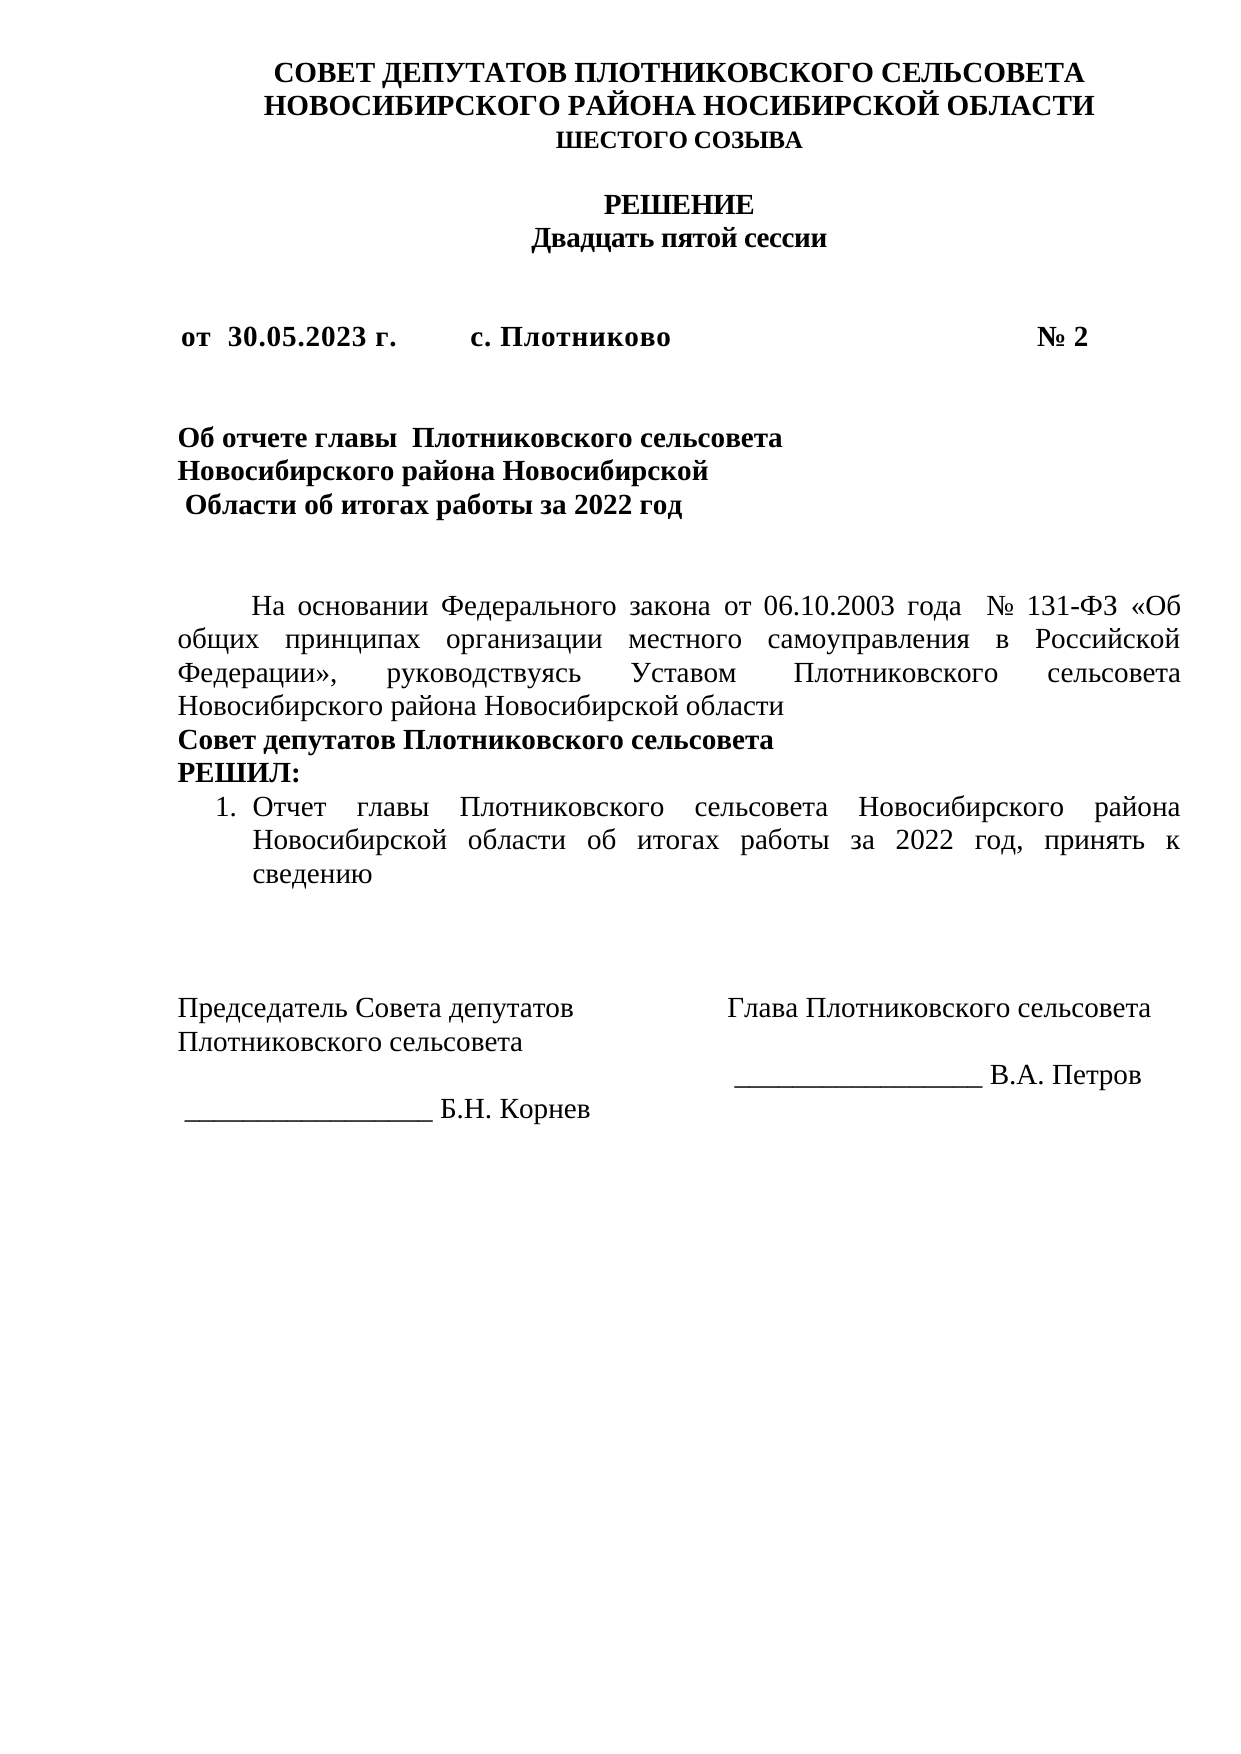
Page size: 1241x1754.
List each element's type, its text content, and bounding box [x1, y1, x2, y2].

table_header Глава Плотниковского сельсовета _________________ В.А. Петров [679, 990, 1192, 1158]
text Двадцать пятой сессии [162, 221, 1181, 254]
text РЕШИЛ: [177, 755, 1181, 789]
list Отчет главы Плотниковского сельсовета Новосибирского района Новосибирской области об итогах работы за 2022 год, принять к сведению [215, 789, 1181, 889]
text На основании Федерального закона от 06.10.2003 года № 131-ФЗ «Об общих принципах организации местного самоуправления в Российской Федерации», руководствуясь Уставом Плотниковского сельсовета Новосибирского района Новосибирской области [177, 588, 1181, 722]
text Об отчете главы Плотниковского сельсовета [177, 420, 1181, 453]
text Совет депутатов Плотниковского сельсовета [177, 722, 1181, 755]
text Новосибирского района Новосибирской [177, 453, 1181, 487]
text от 30.05.2023 г. с. Плотниково № 2 [181, 319, 1181, 353]
text РЕШЕНИЕ [162, 188, 1181, 221]
text Области об итогах работы за 2022 год [177, 487, 1181, 521]
table_header Председатель Совета депутатов Плотниковского сельсовета _________________ Б.Н. Корнев [166, 990, 679, 1158]
text ШЕСТОГО СОЗЫВА [177, 122, 1181, 155]
text СОВЕТ ДЕПУТАТОВ ПЛОТНИКОВСКОГО СЕЛЬСОВЕТА НОВОСИБИРСКОГО РАЙОНА НОСИБИРСКОЙ ОБЛАСТИ [177, 56, 1181, 122]
